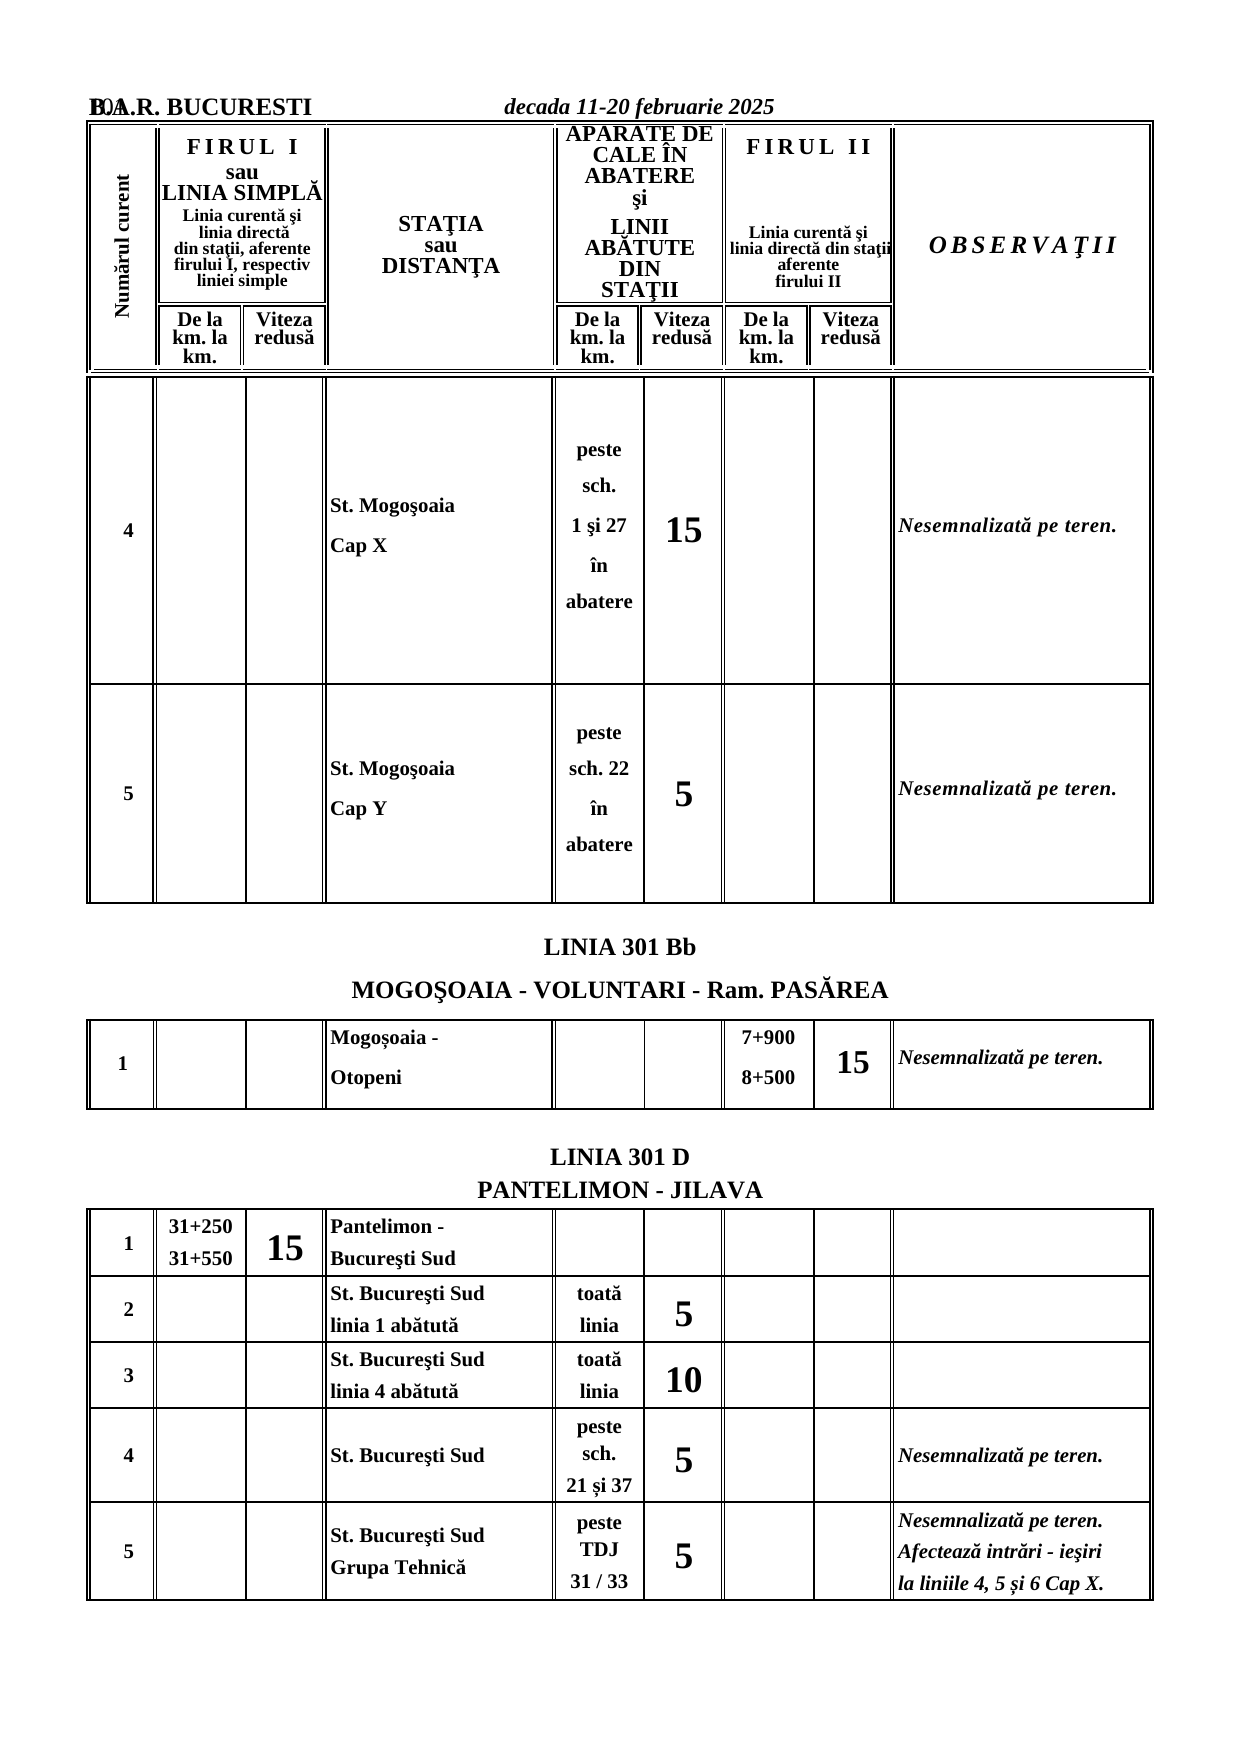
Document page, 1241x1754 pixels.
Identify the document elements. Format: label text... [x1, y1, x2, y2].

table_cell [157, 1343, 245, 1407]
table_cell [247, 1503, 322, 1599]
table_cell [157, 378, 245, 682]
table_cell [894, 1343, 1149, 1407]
subtitle MOGOŞOAIA - VOLUNTARI - Ram. PASĂREA [89, 976, 1152, 1004]
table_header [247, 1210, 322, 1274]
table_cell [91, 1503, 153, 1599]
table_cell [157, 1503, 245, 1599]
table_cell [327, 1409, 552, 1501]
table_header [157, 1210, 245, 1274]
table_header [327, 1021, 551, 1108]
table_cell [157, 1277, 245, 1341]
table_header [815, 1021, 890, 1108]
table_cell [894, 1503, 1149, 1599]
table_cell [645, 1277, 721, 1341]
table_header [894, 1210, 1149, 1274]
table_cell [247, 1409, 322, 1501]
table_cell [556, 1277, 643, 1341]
subtitle LINIA 301 D [89, 1142, 1152, 1171]
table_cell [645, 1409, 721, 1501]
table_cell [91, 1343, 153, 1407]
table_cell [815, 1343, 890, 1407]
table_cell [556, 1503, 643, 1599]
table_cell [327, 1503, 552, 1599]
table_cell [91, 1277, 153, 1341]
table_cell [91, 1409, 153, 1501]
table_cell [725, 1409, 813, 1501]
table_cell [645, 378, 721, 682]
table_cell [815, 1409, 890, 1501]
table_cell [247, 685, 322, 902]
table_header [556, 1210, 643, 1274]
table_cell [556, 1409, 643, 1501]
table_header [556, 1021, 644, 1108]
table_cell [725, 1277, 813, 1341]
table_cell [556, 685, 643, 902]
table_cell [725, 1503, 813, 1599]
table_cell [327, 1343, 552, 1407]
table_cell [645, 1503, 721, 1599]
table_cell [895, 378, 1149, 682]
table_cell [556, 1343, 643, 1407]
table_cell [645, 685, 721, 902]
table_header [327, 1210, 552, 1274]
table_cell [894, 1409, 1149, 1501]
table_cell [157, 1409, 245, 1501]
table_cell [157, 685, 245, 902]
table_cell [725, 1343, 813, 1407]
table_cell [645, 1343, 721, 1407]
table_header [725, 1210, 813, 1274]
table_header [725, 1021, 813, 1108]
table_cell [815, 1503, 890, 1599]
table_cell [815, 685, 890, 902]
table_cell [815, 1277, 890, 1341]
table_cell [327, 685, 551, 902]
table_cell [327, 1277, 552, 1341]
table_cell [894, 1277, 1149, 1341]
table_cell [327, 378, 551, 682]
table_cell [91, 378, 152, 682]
subtitle PANTELIMON - JILAVA [89, 1175, 1152, 1204]
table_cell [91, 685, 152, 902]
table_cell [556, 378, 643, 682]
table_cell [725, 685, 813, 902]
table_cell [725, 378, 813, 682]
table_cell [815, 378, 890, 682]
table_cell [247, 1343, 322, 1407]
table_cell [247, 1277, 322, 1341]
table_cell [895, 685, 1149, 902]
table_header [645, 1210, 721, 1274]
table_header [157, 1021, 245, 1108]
subtitle LINIA 301 Bb [89, 932, 1152, 961]
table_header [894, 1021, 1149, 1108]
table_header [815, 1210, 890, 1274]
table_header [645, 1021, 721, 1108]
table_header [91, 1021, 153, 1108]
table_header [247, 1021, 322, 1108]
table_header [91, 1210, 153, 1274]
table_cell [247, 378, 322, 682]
